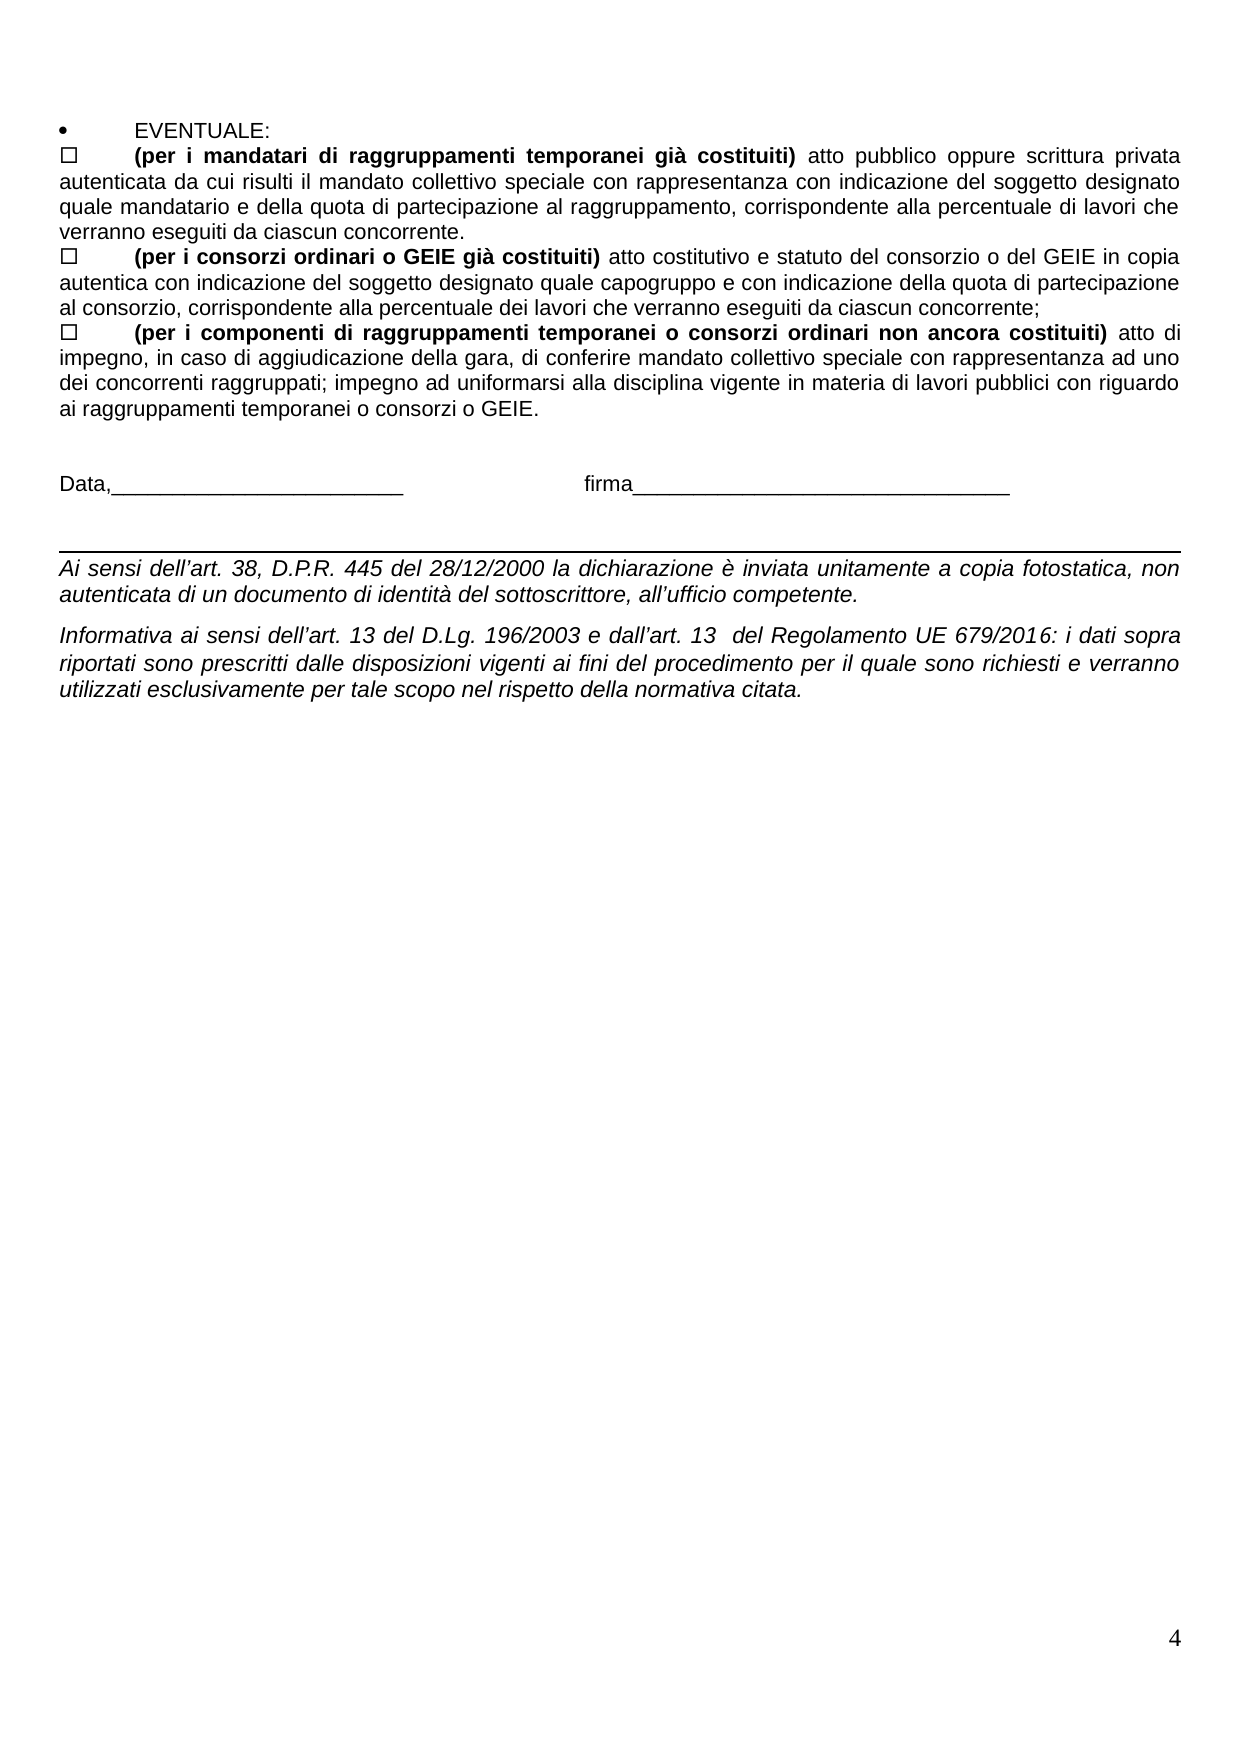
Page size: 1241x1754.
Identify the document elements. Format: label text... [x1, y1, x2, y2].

text Data,________________________ firma_______________________________ [59, 471, 1181, 496]
list (per i mandatari di raggruppamenti temporanei già costituiti) atto pubblico oppure scrittura privata autenticata da cui risulti il mandato collettivo speciale con rappresentanza con indicazione del soggetto designato quale mandatario e della quota di partecipazione al raggruppamento, corrispondente alla percentuale di lavori che verranno eseguiti da ciascun concorrente. [59, 143, 1181, 244]
list (per i consorzi ordinari o GEIE già costituiti) atto costitutivo e statuto del consorzio o del GEIE in copia autentica con indicazione del soggetto designato quale capogruppo e con indicazione della quota di partecipazione al consorzio, corrispondente alla percentuale dei lavori che verranno eseguiti da ciascun concorrente; [59, 244, 1181, 320]
list EVENTUALE: [59, 118, 1181, 143]
text Ai sensi dell’art. 38, D.P.R. 445 del 28/12/2000 la dichiarazione è inviata unitamente a copia fotostatica, non autenticata di un documento di identità del sottoscrittore, all’ufficio competente. [59, 553, 1181, 607]
text Informativa ai sensi dell’art. 13 del D.Lg. 196/2003 e dall’art. 13 del Regolamento UE 679/2016: i dati sopra riportati sono prescritti dalle disposizioni vigenti ai fini del procedimento per il quale sono richiesti e verranno utilizzati esclusivamente per tale scopo nel rispetto della normativa citata. [59, 617, 1181, 702]
list (per i componenti di raggruppamenti temporanei o consorzi ordinari non ancora costituiti) atto di impegno, in caso di aggiudicazione della gara, di conferire mandato collettivo speciale con rappresentanza ad uno dei concorrenti raggruppati; impegno ad uniformarsi alla disciplina vigente in materia di lavori pubblici con riguardo ai raggruppamenti temporanei o consorzi o GEIE. [59, 320, 1181, 421]
